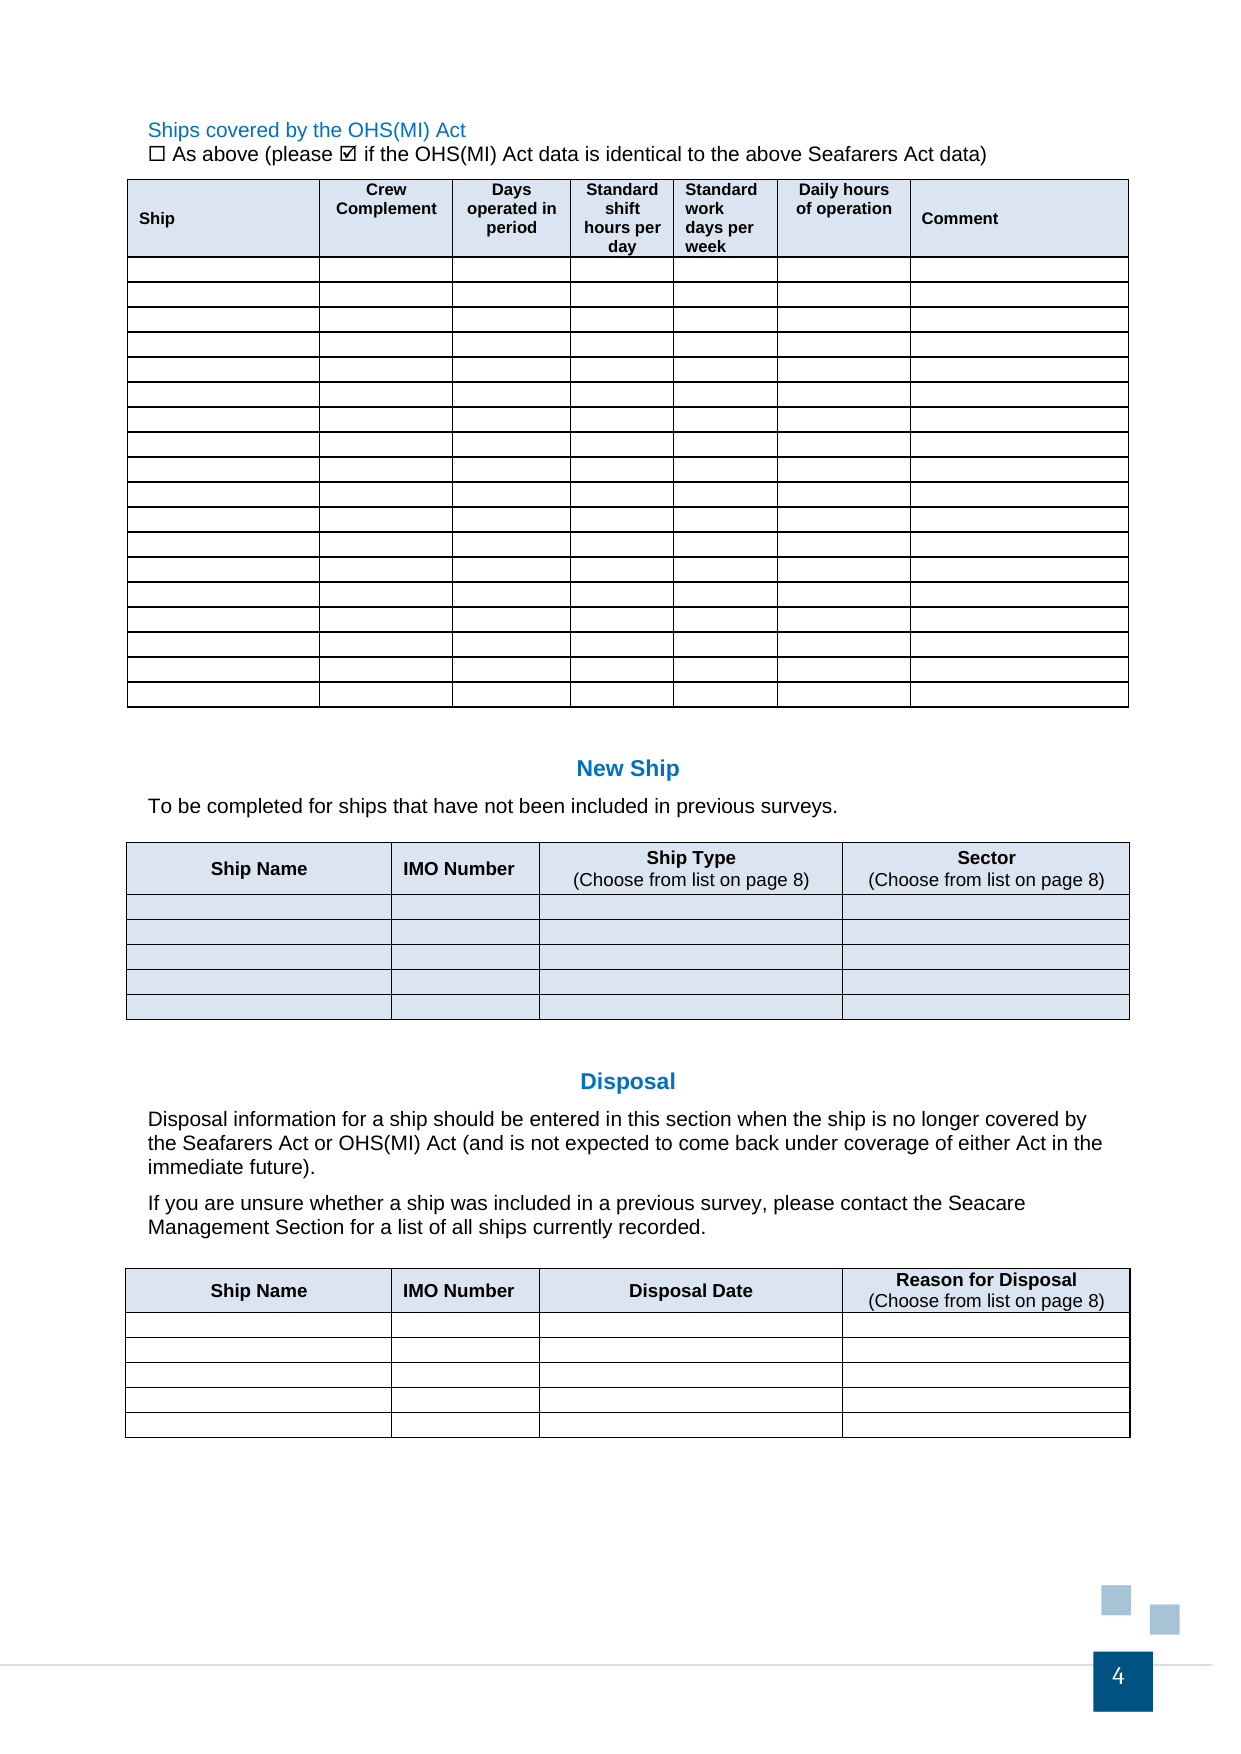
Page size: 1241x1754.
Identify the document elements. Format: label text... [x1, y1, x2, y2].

table_cell [843, 1388, 1129, 1412]
table_cell [320, 633, 452, 656]
table_cell [392, 945, 539, 969]
table_header Crew Complement [320, 180, 452, 256]
table_header Daily hours of operation [778, 180, 910, 256]
table_cell [320, 658, 452, 681]
table_cell [674, 558, 777, 581]
table_header Ship Type (Choose from list on page 8) [540, 843, 842, 894]
text If you are unsure whether a ship was included in a previous survey, please contact the Seacare Management Section for a list of all ships currently recorded. [148, 1191, 1108, 1239]
table_cell [128, 408, 319, 431]
table_cell [674, 633, 777, 656]
table_header IMO Number [392, 1269, 539, 1312]
table_cell [571, 483, 673, 506]
table_cell [571, 333, 673, 356]
text To be completed for ships that have not been included in previous surveys. [148, 794, 1108, 818]
table_cell [127, 895, 391, 919]
table_cell [674, 683, 777, 706]
table_cell [911, 658, 1128, 681]
table_cell [128, 483, 319, 506]
table_cell [571, 433, 673, 456]
table_cell [392, 920, 539, 944]
table_cell [571, 458, 673, 481]
table_cell [778, 383, 910, 406]
table_cell [320, 283, 452, 306]
table_cell [128, 608, 319, 631]
table_cell [674, 533, 777, 556]
table_cell [453, 408, 570, 431]
table_cell [911, 583, 1128, 606]
table_cell [674, 333, 777, 356]
table_cell [778, 483, 910, 506]
table_header Comment [911, 180, 1128, 256]
table_cell [674, 358, 777, 381]
table_cell [320, 308, 452, 331]
table_cell [778, 458, 910, 481]
table_cell [674, 583, 777, 606]
table_cell [911, 683, 1128, 706]
table_cell [843, 1313, 1129, 1337]
table_cell [540, 945, 842, 969]
table_cell [126, 1363, 391, 1387]
table_cell [320, 683, 452, 706]
table_cell [320, 408, 452, 431]
table_cell [778, 683, 910, 706]
table_cell [453, 258, 570, 281]
table_cell [320, 333, 452, 356]
table_cell [127, 945, 391, 969]
table_cell [571, 658, 673, 681]
table_header Reason for Disposal (Choose from list on page 8) [843, 1269, 1129, 1312]
table_cell [911, 608, 1128, 631]
picture [0, 1559, 1212, 1754]
table_cell [453, 358, 570, 381]
table_header Ship Name [126, 1269, 391, 1312]
table_cell [392, 995, 539, 1019]
table_cell [392, 1313, 539, 1337]
table_cell [453, 533, 570, 556]
table_cell [453, 458, 570, 481]
table_header Days operated in period [453, 180, 570, 256]
table_cell [127, 920, 391, 944]
table_cell [778, 658, 910, 681]
table_cell [843, 1338, 1129, 1362]
table_cell [453, 283, 570, 306]
table_cell [911, 333, 1128, 356]
table_cell [540, 1388, 842, 1412]
table_cell [674, 308, 777, 331]
table_cell [571, 358, 673, 381]
table_cell [540, 1413, 842, 1437]
table_cell [392, 970, 539, 994]
table_cell [540, 970, 842, 994]
table_cell [843, 945, 1129, 969]
table_cell [843, 1413, 1129, 1437]
table_cell [674, 383, 777, 406]
table_cell [843, 1363, 1129, 1387]
table_cell [911, 533, 1128, 556]
table_cell [571, 583, 673, 606]
text Disposal [148, 1068, 1108, 1094]
table_cell [453, 633, 570, 656]
table_cell [911, 458, 1128, 481]
table_cell [571, 408, 673, 431]
table_cell [320, 558, 452, 581]
table_cell [320, 533, 452, 556]
table_cell [320, 608, 452, 631]
table_cell [674, 658, 777, 681]
table_header IMO Number [392, 843, 539, 894]
table_header Disposal Date [540, 1269, 842, 1312]
text Disposal information for a ship should be entered in this section when the ship is no longer covered by the Seafarers Act or OHS(MI) Act (and is not expected to come back under coverage of either Act in the immediate future). [148, 1107, 1108, 1178]
table_cell [911, 483, 1128, 506]
table_cell [453, 683, 570, 706]
table_cell [320, 383, 452, 406]
table_cell [453, 658, 570, 681]
table_cell [320, 583, 452, 606]
table_cell [571, 283, 673, 306]
table_cell [128, 558, 319, 581]
table_cell [128, 258, 319, 281]
table_cell [540, 995, 842, 1019]
table_cell [128, 583, 319, 606]
table_cell [128, 533, 319, 556]
table_cell [453, 433, 570, 456]
table_cell [778, 633, 910, 656]
table_cell [392, 1413, 539, 1437]
table_cell [126, 1413, 391, 1437]
table_cell [453, 333, 570, 356]
table_cell [320, 358, 452, 381]
table_cell [127, 995, 391, 1019]
table_cell [674, 433, 777, 456]
table_cell [392, 1363, 539, 1387]
table_cell [571, 383, 673, 406]
table_header Ship Name [127, 843, 391, 894]
table_cell [127, 970, 391, 994]
table_cell [128, 333, 319, 356]
table_cell [911, 358, 1128, 381]
table_cell [778, 258, 910, 281]
table_cell [453, 383, 570, 406]
table_cell [128, 683, 319, 706]
table_cell [571, 533, 673, 556]
table_cell [128, 433, 319, 456]
table_cell [126, 1313, 391, 1337]
table_cell [778, 308, 910, 331]
table_cell [571, 258, 673, 281]
table_cell [778, 533, 910, 556]
table_cell [540, 1363, 842, 1387]
table_cell [453, 508, 570, 531]
table_cell [540, 895, 842, 919]
table_cell [453, 308, 570, 331]
table_cell [911, 433, 1128, 456]
table_cell [320, 458, 452, 481]
table_cell [674, 508, 777, 531]
table_cell [843, 995, 1129, 1019]
table_cell [392, 895, 539, 919]
table_cell [674, 608, 777, 631]
table_cell [320, 433, 452, 456]
table_cell [778, 333, 910, 356]
table_cell [778, 508, 910, 531]
table_cell [453, 483, 570, 506]
table_cell [778, 583, 910, 606]
table_cell [911, 383, 1128, 406]
table_cell [911, 508, 1128, 531]
table_cell [911, 633, 1128, 656]
table_cell [778, 433, 910, 456]
table_cell [571, 633, 673, 656]
table_cell [453, 608, 570, 631]
table_cell [571, 508, 673, 531]
table_cell [392, 1388, 539, 1412]
table_cell [540, 920, 842, 944]
table_cell [911, 308, 1128, 331]
table_cell [453, 583, 570, 606]
table_cell [674, 258, 777, 281]
text New Ship [148, 755, 1108, 781]
table_cell [320, 258, 452, 281]
table_header Sector (Choose from list on page 8) [843, 843, 1129, 894]
table_cell [128, 658, 319, 681]
table_cell [674, 458, 777, 481]
table_cell [128, 458, 319, 481]
table_cell [320, 508, 452, 531]
table_header Standard work days per week [674, 180, 777, 256]
table_cell [128, 633, 319, 656]
table_cell [674, 483, 777, 506]
table_cell [540, 1338, 842, 1362]
table_cell [843, 920, 1129, 944]
table_cell [843, 895, 1129, 919]
table_cell [911, 408, 1128, 431]
table_cell [128, 508, 319, 531]
table_cell [571, 683, 673, 706]
text Ships covered by the OHS(MI) Act [148, 118, 1108, 142]
table_header Standard shift hours per day [571, 180, 673, 256]
table_cell [540, 1313, 842, 1337]
table_cell [128, 358, 319, 381]
table_cell [571, 308, 673, 331]
table_cell [128, 308, 319, 331]
table_cell [843, 970, 1129, 994]
table_cell [778, 358, 910, 381]
table_cell [571, 558, 673, 581]
table_cell [674, 283, 777, 306]
table_cell [778, 408, 910, 431]
table_cell [392, 1338, 539, 1362]
table_cell [778, 558, 910, 581]
text As above (please if the OHS(MI) Act data is identical to the above Seafarers Act data) [148, 142, 1108, 166]
table_cell [911, 558, 1128, 581]
table_cell [571, 608, 673, 631]
table_header Ship [128, 180, 319, 256]
table_cell [128, 283, 319, 306]
table_cell [126, 1388, 391, 1412]
table_cell [911, 258, 1128, 281]
table_cell [453, 558, 570, 581]
table_cell [126, 1338, 391, 1362]
table_cell [674, 408, 777, 431]
table_cell [778, 283, 910, 306]
table_cell [320, 483, 452, 506]
table_cell [778, 608, 910, 631]
table_cell [911, 283, 1128, 306]
table_cell [128, 383, 319, 406]
